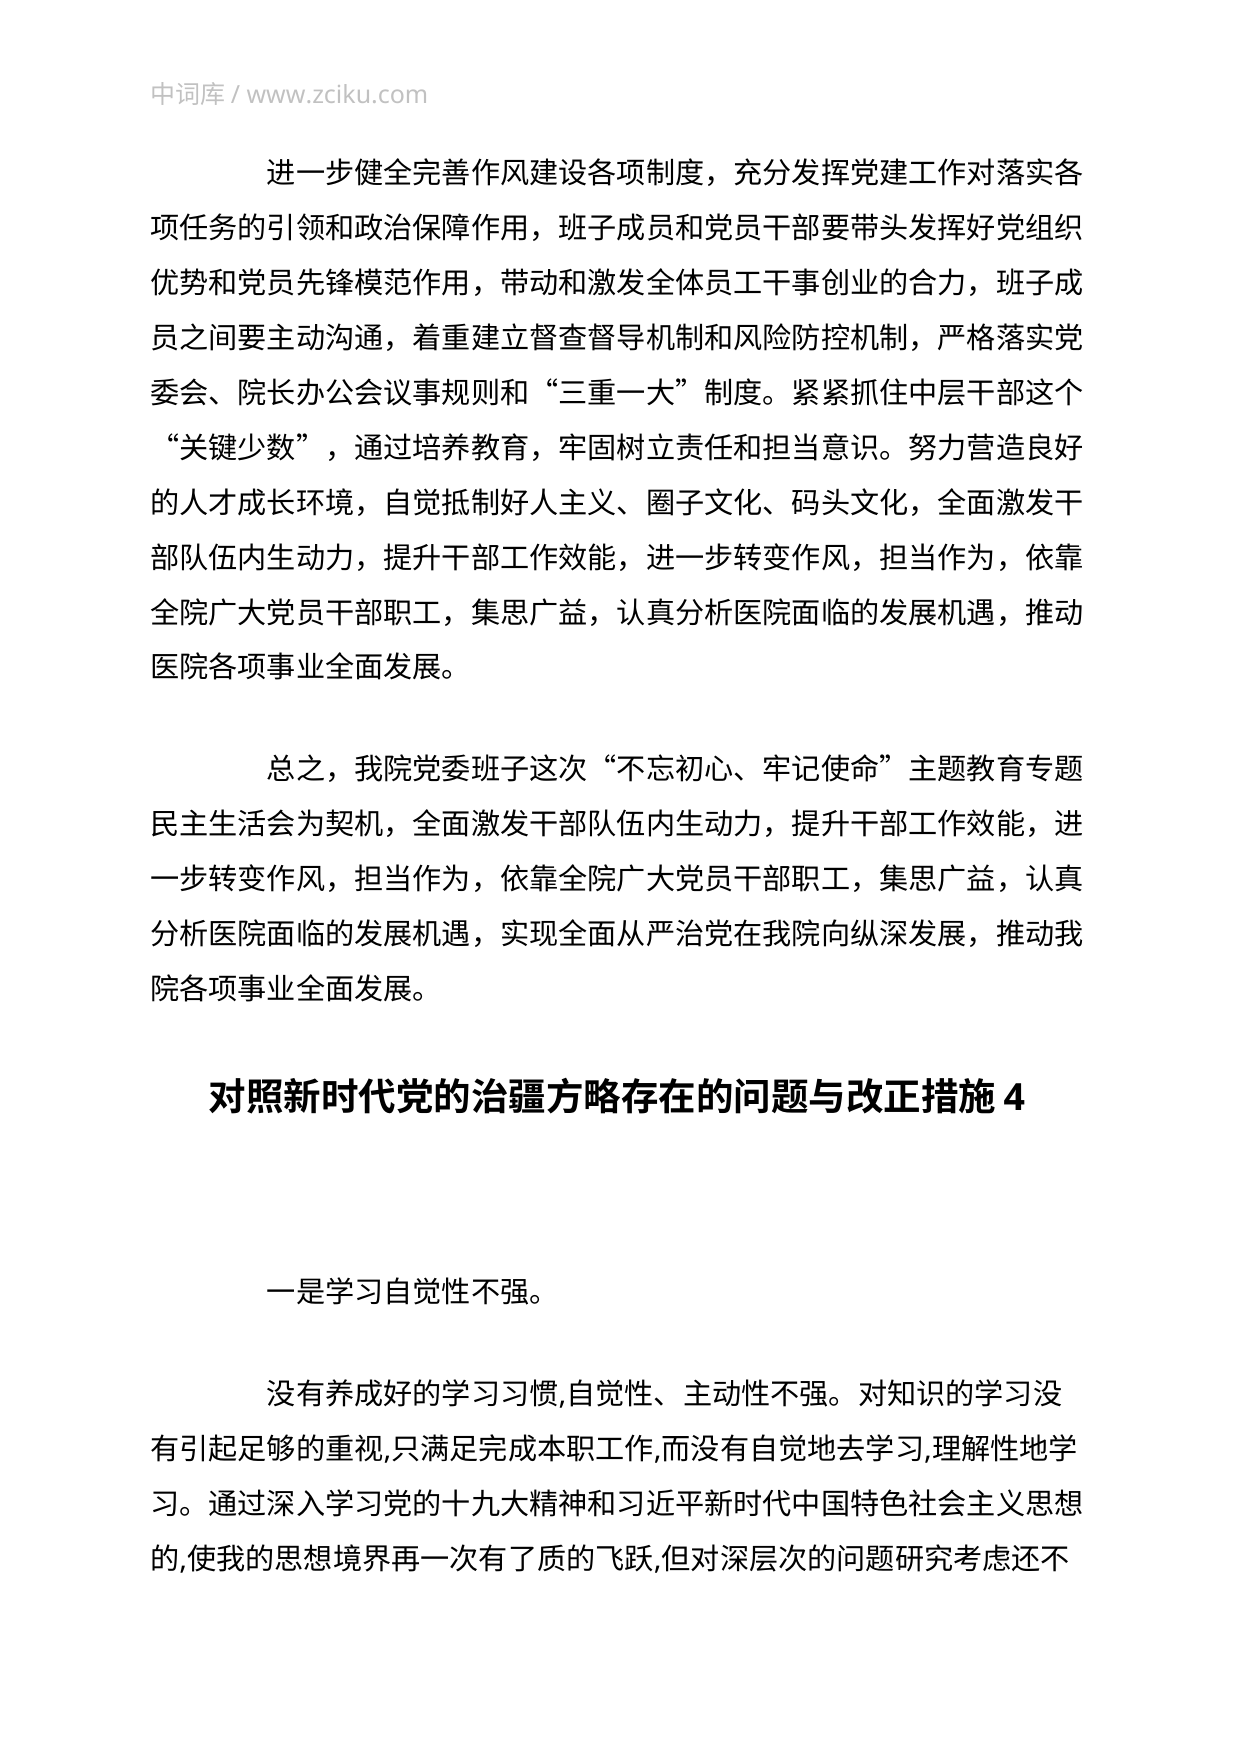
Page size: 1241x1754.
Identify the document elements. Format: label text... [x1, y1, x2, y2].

text 对照新时代党的治疆方略存在的问题与改正措施4 [150, 1067, 1090, 1122]
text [150, 1371, 1090, 1578]
text 一是学习自觉性不强。 [150, 1269, 1090, 1311]
text 总之，我院党委班子这次“不忘初心、牢记使命”主题教育专题民主生活会为契机，全面激发干部队伍内生动力，提升干部工作效能，进一步转变作风，担当作为，依靠全院广大党员干部职工，集思广益，认真分析医院面临的发展机遇，实现全面从严治党在我院向纵深发展，推动我院各项事业全面发展。 [150, 746, 1090, 1008]
text 进一步健全完善作风建设各项制度，充分发挥党建工作对落实各项任务的引领和政治保障作用，班子成员和党员干部要带头发挥好党组织优势和党员先锋模范作用，带动和激发全体员工干事创业的合力，班子成员之间要主动沟通，着重建立督查督导机制和风险防控机制，严格落实党委会、院长办公会议事规则和“三重一大”制度。紧紧抓住中层干部这个“关键少数”，通过培养教育，牢固树立责任和担当意识。努力营造良好的人才成长环境，自觉抵制好人主义、圈子文化、码头文化，全面激发干部队伍内生动力，提升干部工作效能，进一步转变作风，担当作为，依靠全院广大党员干部职工，集思广益，认真分析医院面临的发展机遇，推动医院各项事业全面发展。 [150, 150, 1090, 686]
